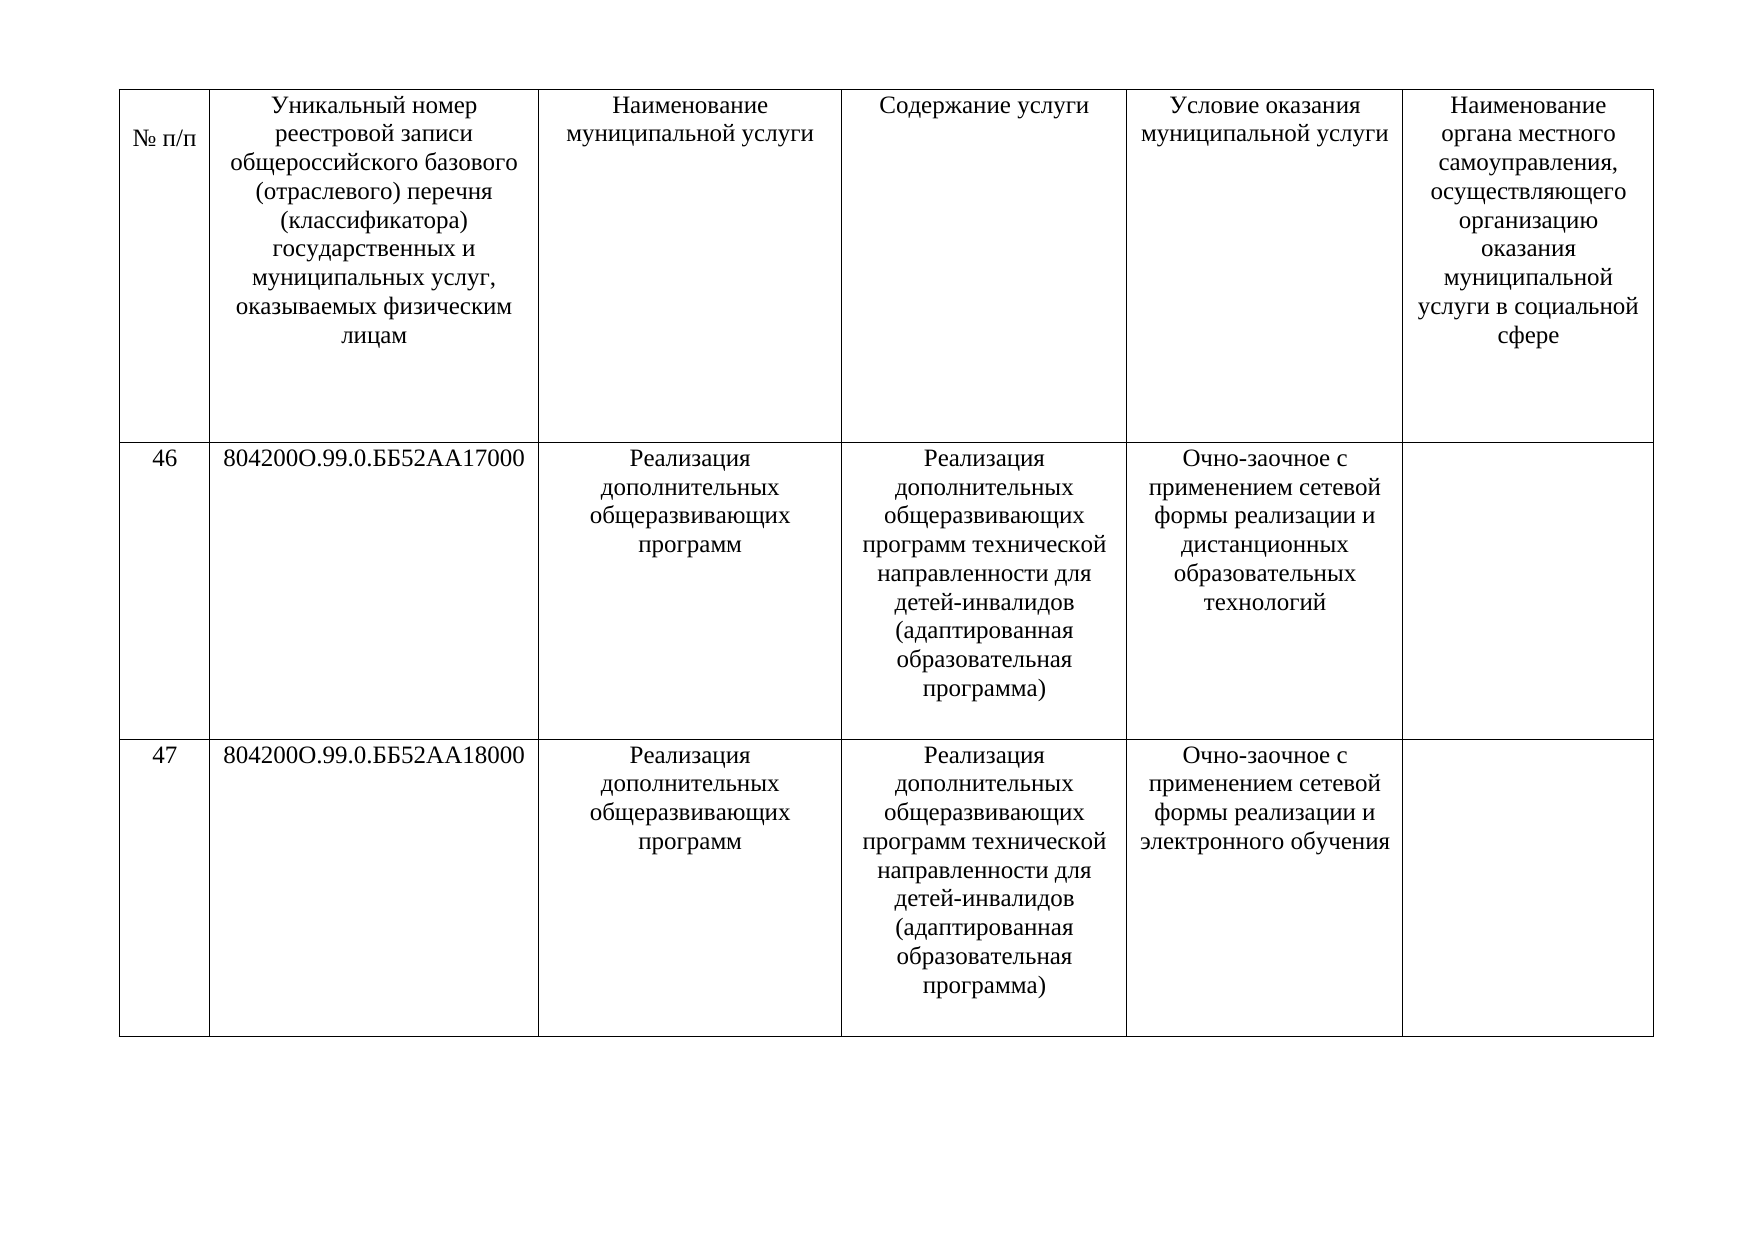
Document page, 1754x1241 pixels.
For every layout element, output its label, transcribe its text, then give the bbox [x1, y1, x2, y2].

table_cell Очно-заочное с применением сетевой формы реализации и дистанционных образовательных технологий [1127, 443, 1402, 739]
table_cell Реализация дополнительных общеразвивающих программ [539, 740, 841, 1036]
table_cell 47 [120, 740, 209, 1036]
table_cell 804200О.99.0.ББ52АА18000 [210, 740, 538, 1036]
table_header Содержание услуги [842, 90, 1126, 442]
table_header Наименование органа местного самоуправления, осуществляющего организацию оказания муниципальной услуги в социальной сфере [1403, 90, 1653, 442]
table_cell Реализация дополнительных общеразвивающих программ [539, 443, 841, 739]
table_cell Очно-заочное с применением сетевой формы реализации и электронного обучения [1127, 740, 1402, 1036]
table_header Наименование муниципальной услуги [539, 90, 841, 442]
table_cell 804200О.99.0.ББ52АА17000 [210, 443, 538, 739]
table_cell Реализация дополнительных общеразвивающих программ технической направленности для детей-инвалидов (адаптированная образовательная программа) [842, 443, 1126, 739]
table_cell 46 [120, 443, 209, 739]
table_cell Реализация дополнительных общеразвивающих программ технической направленности для детей-инвалидов (адаптированная образовательная программа) [842, 740, 1126, 1036]
table_header Уникальный номер реестровой записи общероссийского базового (отраслевого) перечня (классификатора) государственных и муниципальных услуг, оказываемых физическим лицам [210, 90, 538, 442]
table_cell [1403, 443, 1653, 739]
table_header Условие оказания муниципальной услуги [1127, 90, 1402, 442]
table_cell [1403, 740, 1653, 1036]
table_header № п/п [120, 90, 209, 442]
